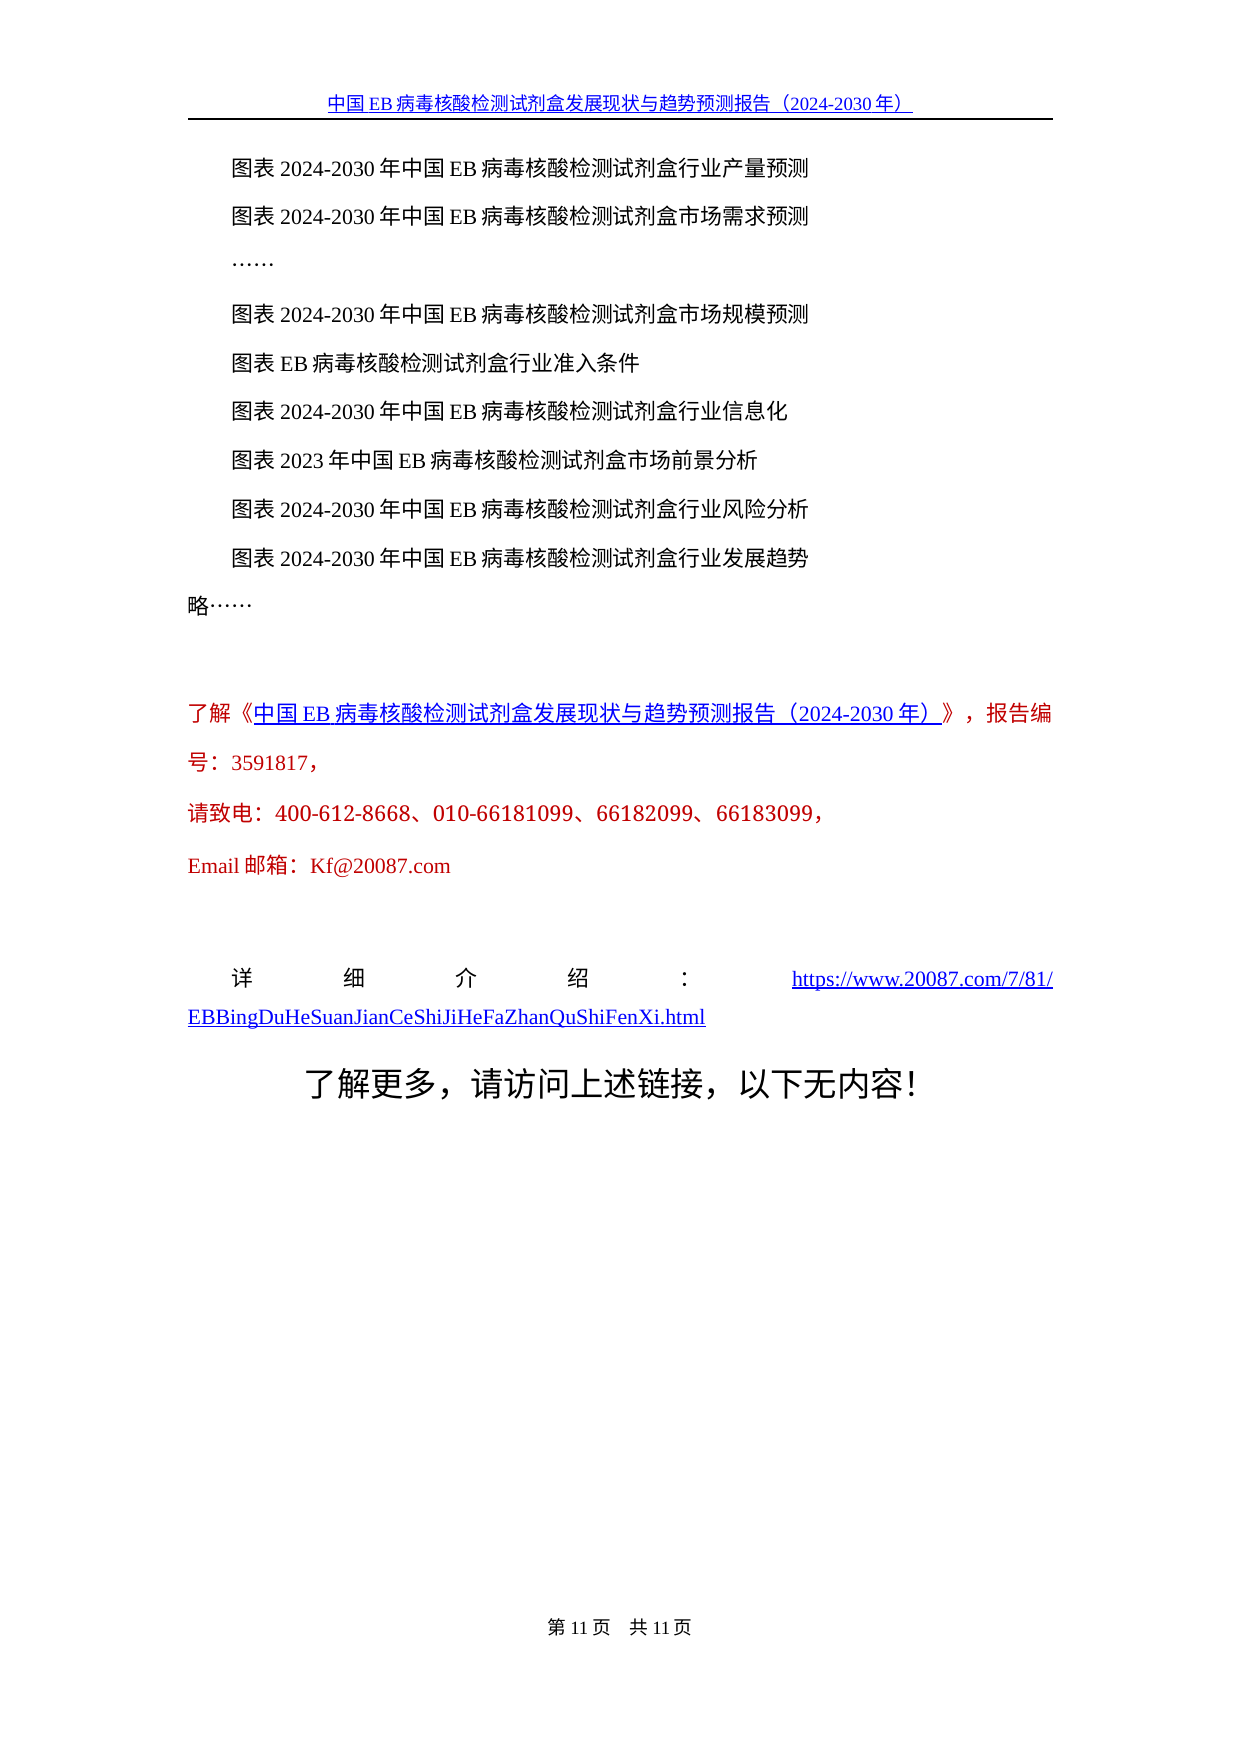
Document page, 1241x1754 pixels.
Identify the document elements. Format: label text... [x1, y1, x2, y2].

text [187, 150, 1053, 621]
title 了解更多，请访问上述链接，以下无内容！ [187, 1049, 1053, 1114]
text Email邮箱：Kf@20087.com [187, 847, 1053, 880]
text 请致电：400-612-8668、010-66181099、66182099、66183099， [187, 796, 1053, 828]
text 了解《中国EB病毒核酸检测试剂盒发展现状与趋势预测报告（2024-2030年）》，报告编号：3591817， [187, 695, 1053, 777]
text 详细介绍：https://www.20087.com/7/81/EBBingDuHeSuanJianCeShiJiHeFaZhanQuShiFenXi.html [187, 960, 1053, 1033]
